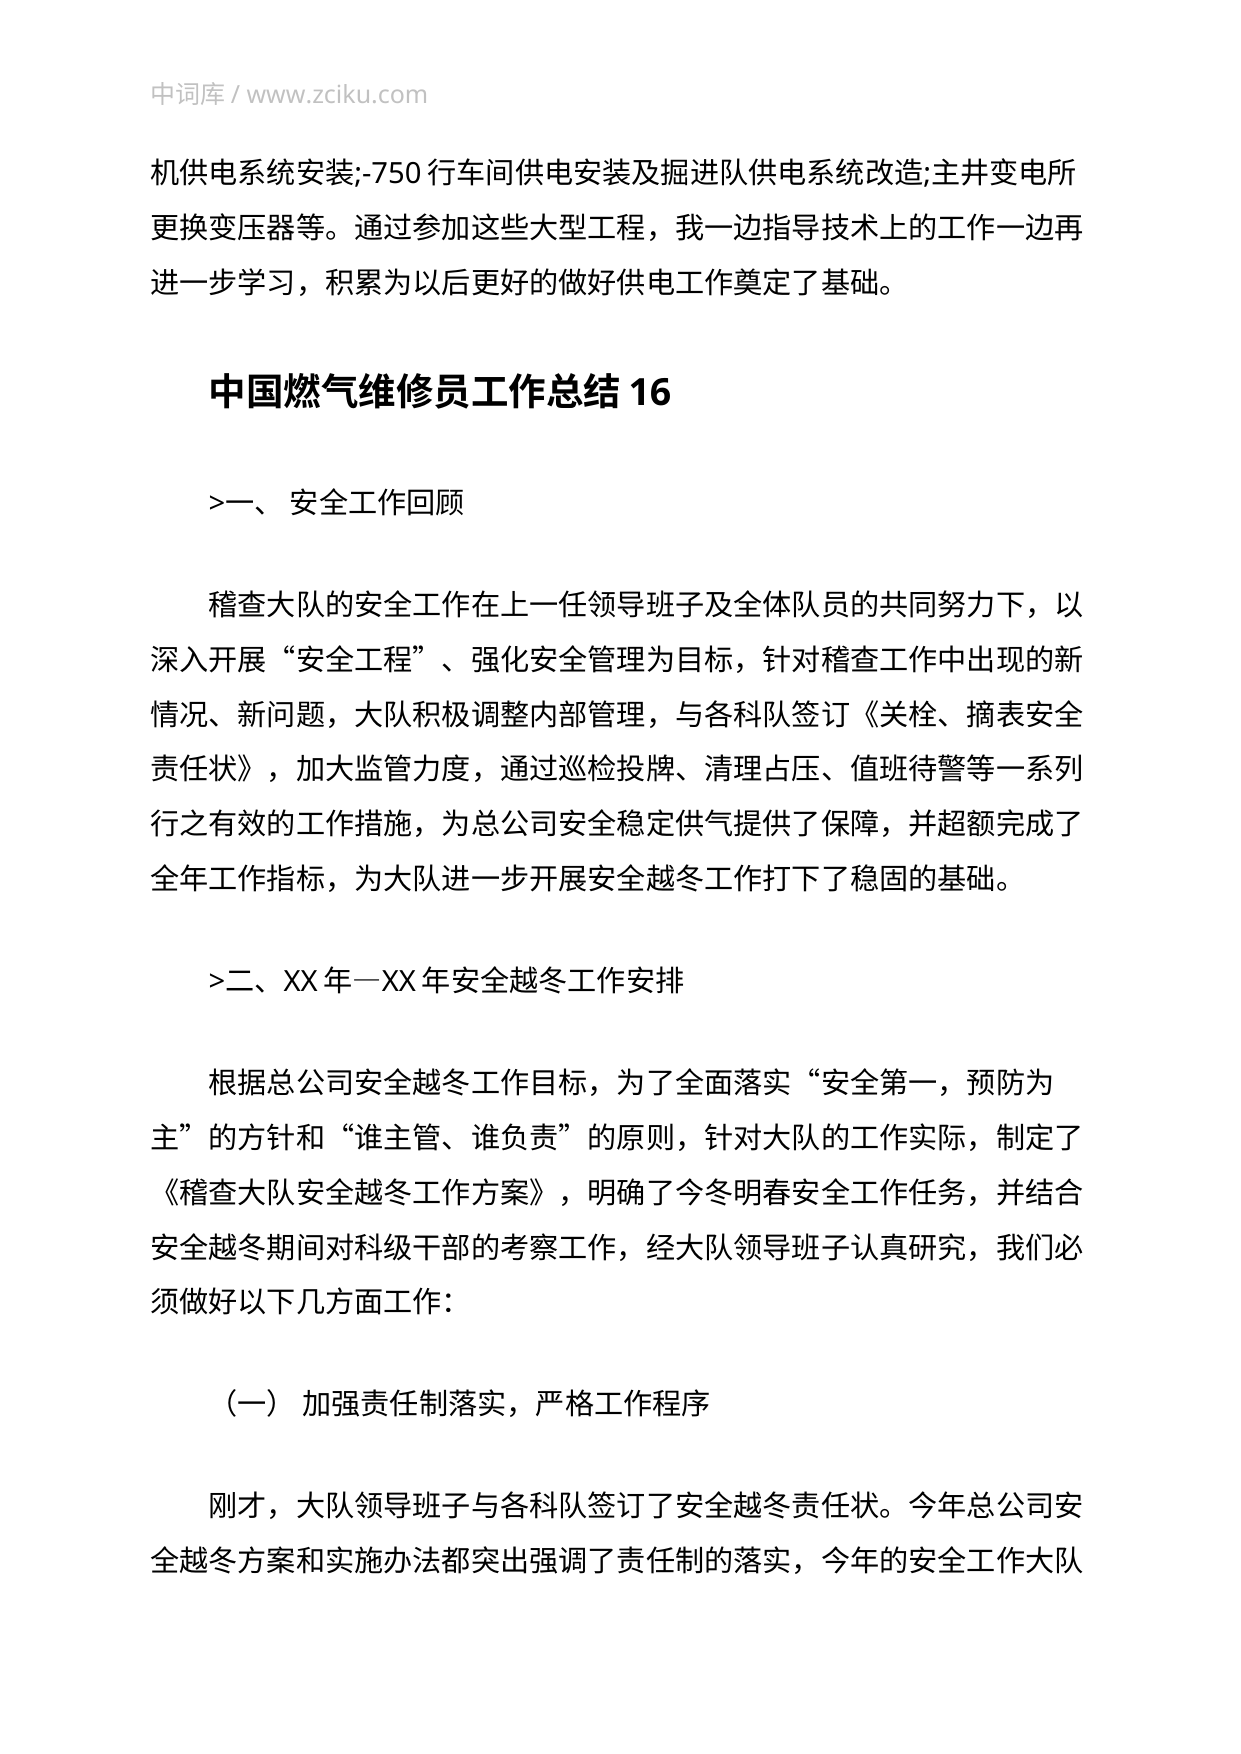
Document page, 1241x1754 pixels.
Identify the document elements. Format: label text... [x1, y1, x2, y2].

text （一） 加强责任制落实，严格工作程序 [150, 1381, 1090, 1423]
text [150, 150, 1090, 302]
text 中国燃气维修员工作总结16 [150, 362, 1090, 416]
text >二、XX年—XX年安全越冬工作安排 [150, 957, 1090, 1000]
text >一、 安全工作回顾 [150, 479, 1090, 522]
text 稽查大队的安全工作在上一任领导班子及全体队员的共同努力下，以深入开展“安全工程”、强化安全管理为目标，针对稽查工作中出现的新情况、新问题，大队积极调整内部管理，与各科队签订《关栓、摘表安全责任状》，加大监管力度，通过巡检投牌、清理占压、值班待警等一系列行之有效的工作措施，为总公司安全稳定供气提供了保障，并超额完成了全年工作指标，为大队进一步开展安全越冬工作打下了稳固的基础。 [150, 581, 1090, 898]
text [150, 1483, 1090, 1580]
text 根据总公司安全越冬工作目标，为了全面落实“安全第一，预防为主”的方针和“谁主管、谁负责”的原则，针对大队的工作实际，制定了《稽查大队安全越冬工作方案》，明确了今冬明春安全工作任务，并结合安全越冬期间对科级干部的考察工作，经大队领导班子认真研究，我们必须做好以下几方面工作： [150, 1059, 1090, 1321]
